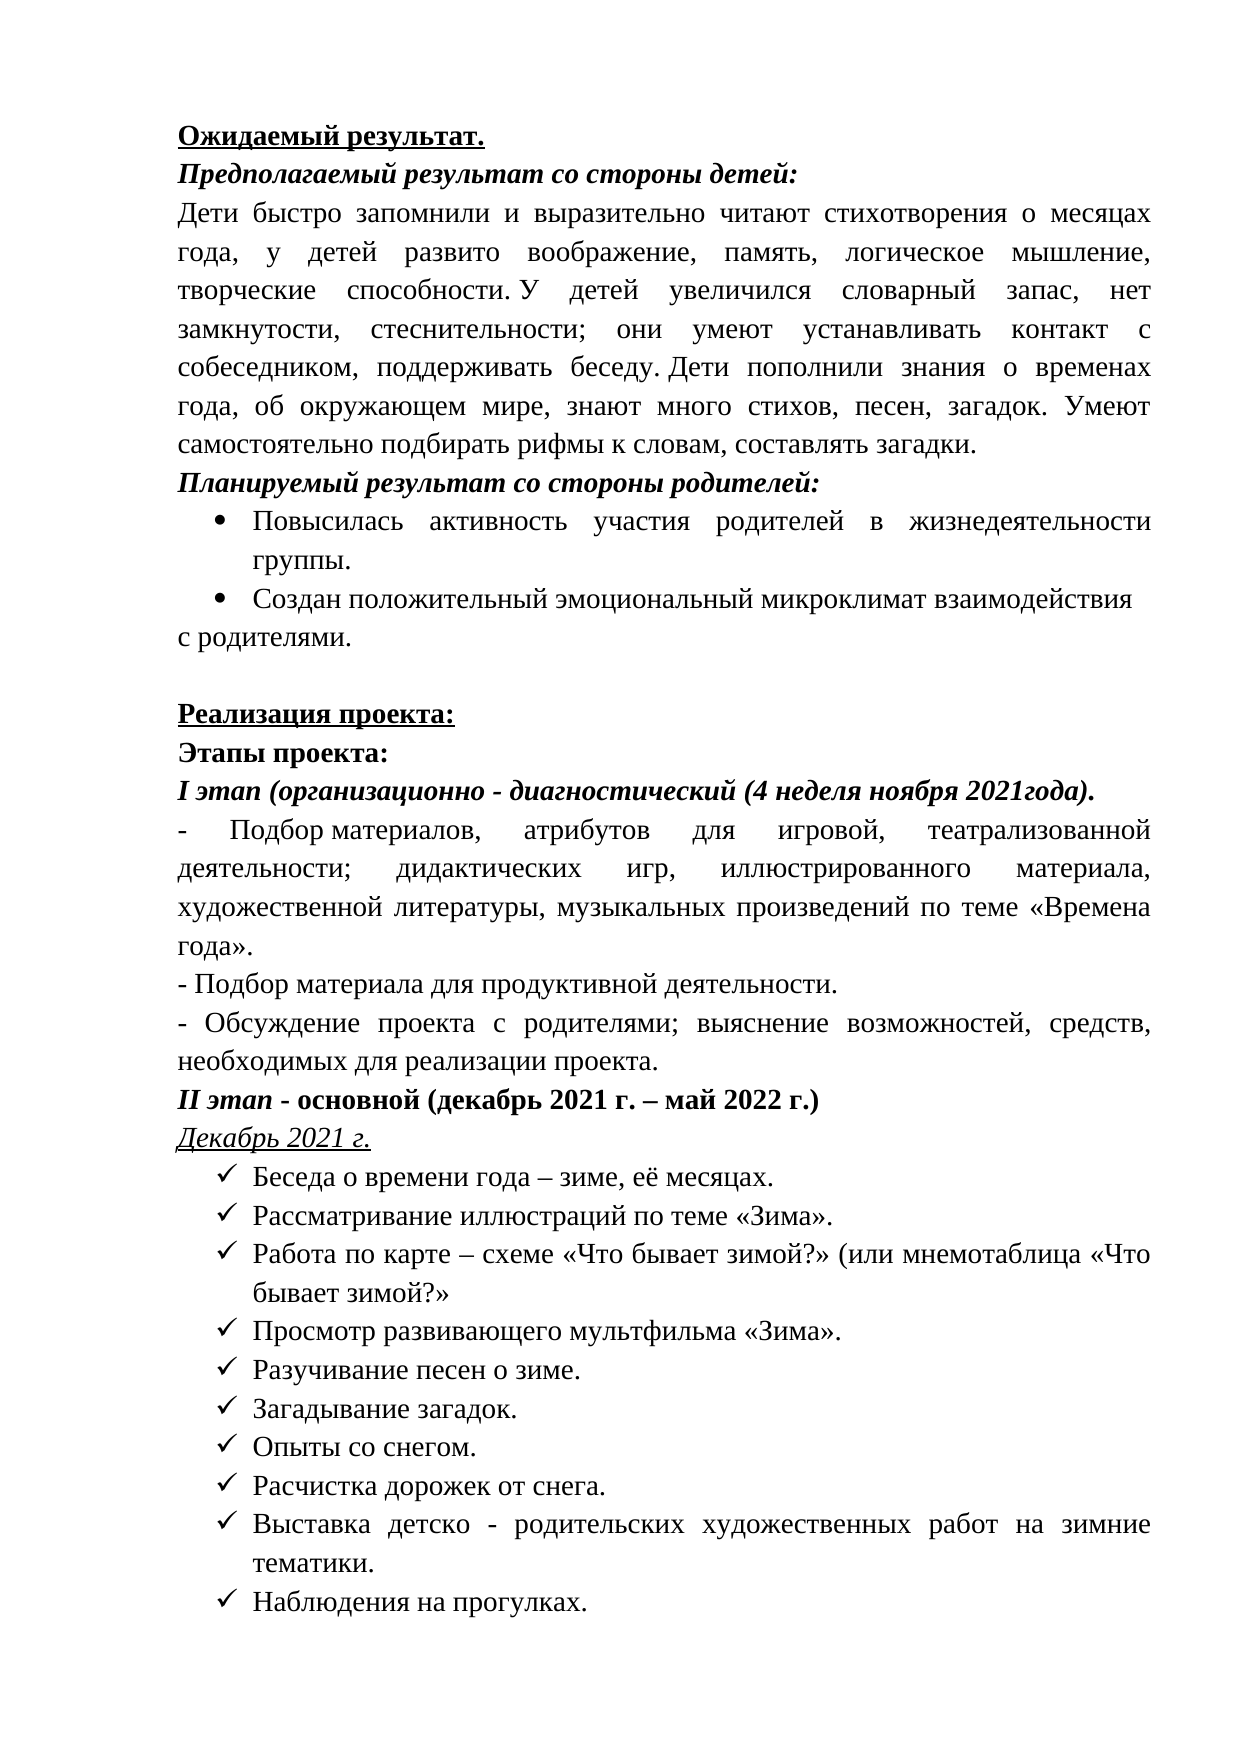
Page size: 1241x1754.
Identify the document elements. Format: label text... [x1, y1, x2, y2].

text I этап (организационно - диагностический (4 неделя ноября 2021года). [177, 773, 1152, 807]
text Предполагаемый результат со стороны детей: [177, 157, 1152, 190]
list Выставка детско - родительских художественных работ на зимние тематики. [215, 1507, 1152, 1579]
list Опыты со снегом. [215, 1429, 1152, 1463]
list Наблюдения на прогулках. [215, 1584, 1152, 1617]
text - Подбор материалов, атрибутов для игровой, театрализованной деятельности; дидактических игр, иллюстрированного материала, художественной литературы, музыкальных произведений по теме «Времена года». [177, 812, 1152, 961]
text II этап - основной (декабрь 2021 г. – май 2022 г.) [177, 1082, 1152, 1115]
list Беседа о времени года – зиме, её месяцах. [215, 1159, 1152, 1193]
list Повысилась активность участия родителей в жизнедеятельности группы. [215, 503, 1152, 576]
list Рассматривание иллюстраций по теме «Зима». [215, 1198, 1152, 1231]
text - Обсуждение проекта с родителями; выяснение возможностей, средств, необходимых для реализации проекта. [177, 1005, 1152, 1077]
text Ожидаемый результат. [177, 118, 1152, 152]
list Загадывание загадок. [215, 1391, 1152, 1424]
list Просмотр развивающего мультфильма «Зима». [215, 1313, 1152, 1347]
text Дети быстро запомнили и выразительно читают стихотворения о месяцах года, у детей развито воображение, память, логическое мышление, творческие способности. У детей увеличился словарный запас, нет замкнутости, стеснительности; они умеют устанавливать контакт с собеседником, поддерживать беседу. Дети пополнили знания о временах года, об окружающем мире, знают много стихов, песен, загадок. Умеют самостоятельно подбирать рифмы к словам, составлять загадки. [177, 195, 1152, 460]
text Декабрь 2021 г. [177, 1120, 1152, 1154]
text Этапы проекта: [177, 735, 1152, 768]
text с родителями. [177, 619, 1152, 653]
list Создан положительный эмоциональный микроклимат взаимодействия [215, 581, 1152, 614]
list Расчистка дорожек от снега. [215, 1468, 1152, 1502]
text Реализация проекта: [177, 696, 1152, 730]
text Планируемый результат со стороны родителей: [177, 465, 1152, 498]
list Разучивание песен о зиме. [215, 1352, 1152, 1386]
text - Подбор материала для продуктивной деятельности. [177, 966, 1152, 1000]
list Работа по карте – схеме «Что бывает зимой?» (или мнемотаблица «Что бывает зимой?» [215, 1236, 1152, 1308]
